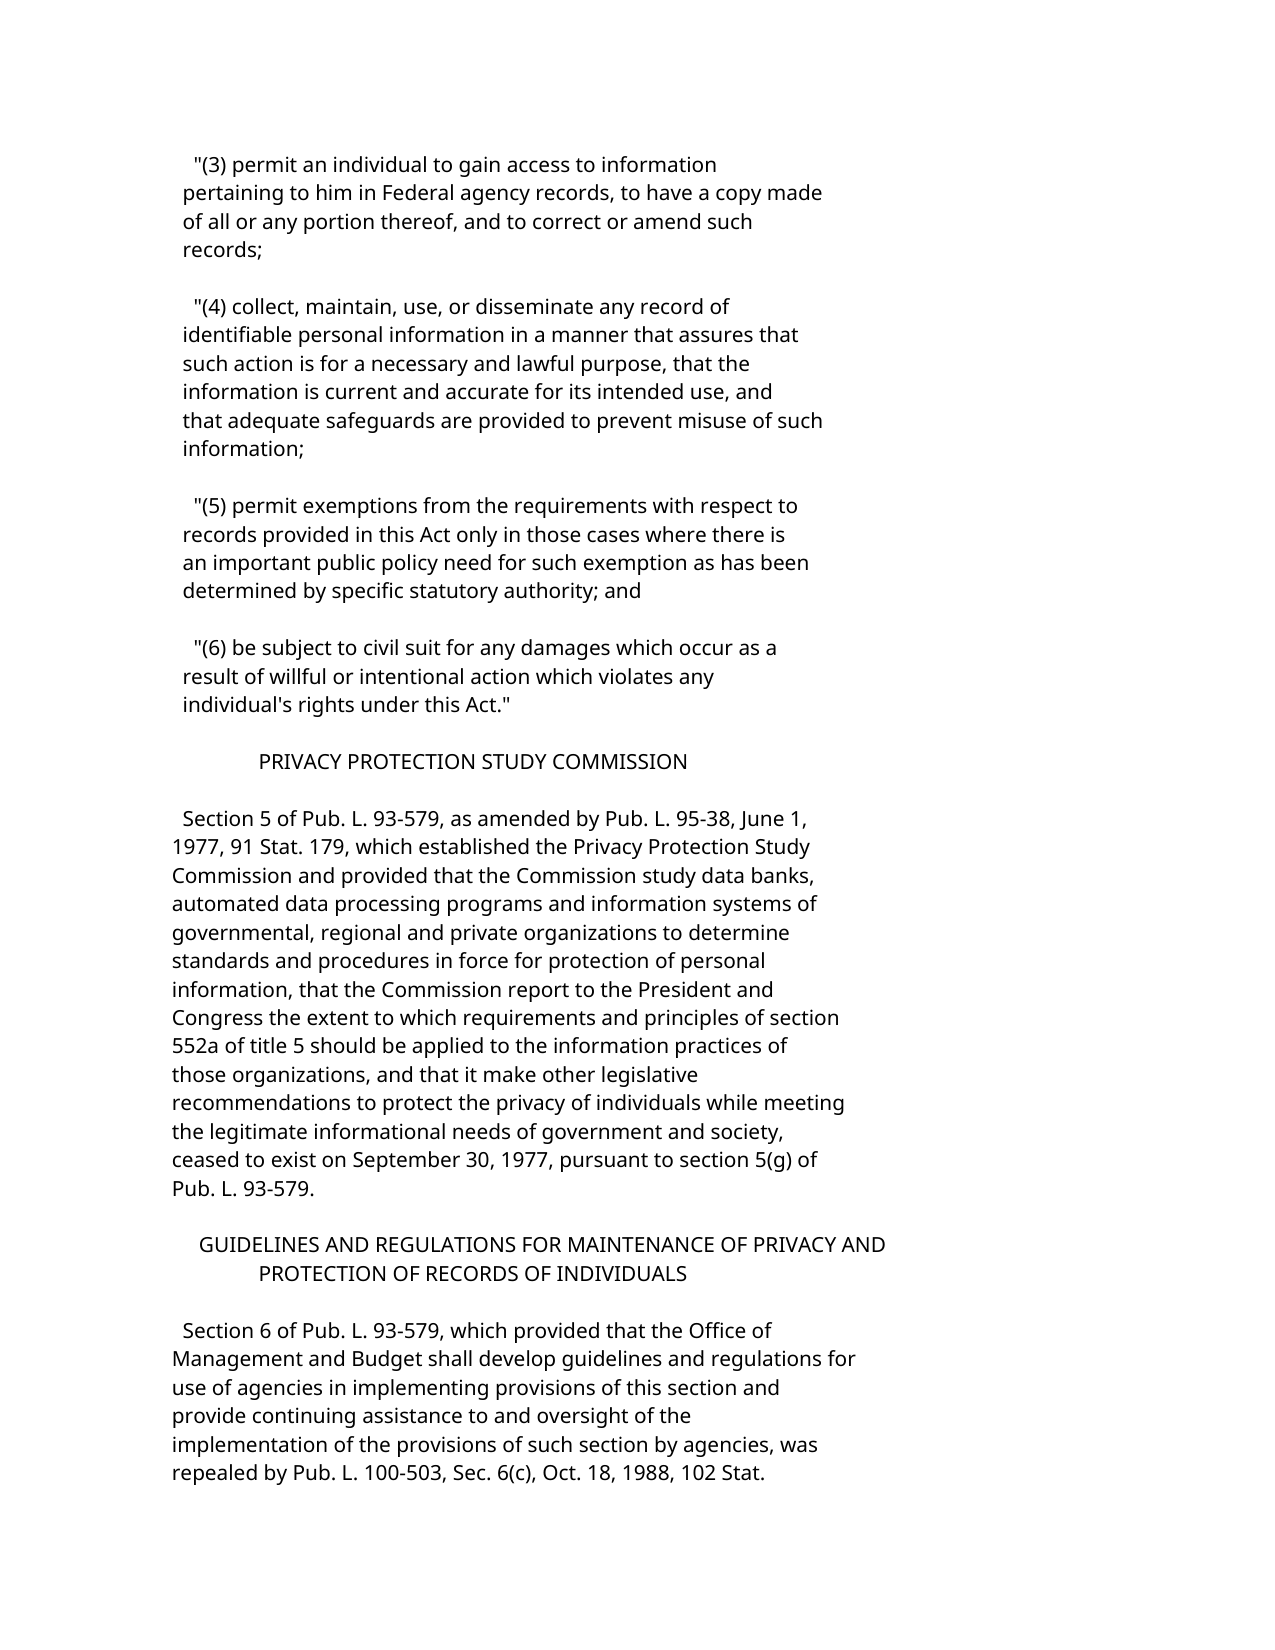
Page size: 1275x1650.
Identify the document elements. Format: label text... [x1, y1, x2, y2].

text PROTECTION OF RECORDS OF INDIVIDUALS [150, 1259, 1125, 1287]
text governmental, regional and private organizations to determine [150, 918, 1125, 946]
text Commission and provided that the Commission study data banks, [150, 861, 1125, 889]
text 552a of title 5 should be applied to the information practices of [150, 1032, 1125, 1060]
text such action is for a necessary and lawful purpose, that the [150, 349, 1125, 377]
text determined by specific statutory authority; and [150, 577, 1125, 605]
text individual's rights under this Act." [150, 690, 1125, 719]
text "(6) be subject to civil suit for any damages which occur as a [150, 633, 1125, 662]
text GUIDELINES AND REGULATIONS FOR MAINTENANCE OF PRIVACY AND [150, 1231, 1125, 1259]
text information is current and accurate for its intended use, and [150, 377, 1125, 406]
text Section 5 of Pub. L. 93-579, as amended by Pub. L. 95-38, June 1, [150, 804, 1125, 832]
text information, that the Commission report to the President and [150, 975, 1125, 1003]
text Management and Budget shall develop guidelines and regulations for [150, 1344, 1125, 1373]
text repealed by Pub. L. 100-503, Sec. 6(c), Oct. 18, 1988, 102 Stat. [150, 1458, 1125, 1487]
text recommendations to protect the privacy of individuals while meeting [150, 1088, 1125, 1117]
text 1977, 91 Stat. 179, which established the Privacy Protection Study [150, 832, 1125, 861]
text pertaining to him in Federal agency records, to have a copy made [150, 178, 1125, 207]
text the legitimate informational needs of government and society, [150, 1117, 1125, 1145]
text ceased to exist on September 30, 1977, pursuant to section 5(g) of [150, 1145, 1125, 1174]
text of all or any portion thereof, and to correct or amend such [150, 207, 1125, 235]
text PRIVACY PROTECTION STUDY COMMISSION [150, 747, 1125, 776]
text that adequate safeguards are provided to prevent misuse of such [150, 406, 1125, 434]
text records; [150, 235, 1125, 264]
text provide continuing assistance to and oversight of the [150, 1401, 1125, 1430]
text standards and procedures in force for protection of personal [150, 946, 1125, 975]
text "(4) collect, maintain, use, or disseminate any record of [150, 292, 1125, 321]
text "(3) permit an individual to gain access to information [150, 150, 1125, 178]
text those organizations, and that it make other legislative [150, 1060, 1125, 1088]
text "(5) permit exemptions from the requirements with respect to [150, 491, 1125, 520]
text Congress the extent to which requirements and principles of section [150, 1003, 1125, 1032]
text identifiable personal information in a manner that assures that [150, 321, 1125, 349]
text Section 6 of Pub. L. 93-579, which provided that the Office of [150, 1316, 1125, 1344]
text automated data processing programs and information systems of [150, 889, 1125, 918]
text use of agencies in implementing provisions of this section and [150, 1373, 1125, 1401]
text information; [150, 434, 1125, 463]
text an important public policy need for such exemption as has been [150, 548, 1125, 577]
text result of willful or intentional action which violates any [150, 662, 1125, 690]
text implementation of the provisions of such section by agencies, was [150, 1430, 1125, 1458]
text Pub. L. 93-579. [150, 1174, 1125, 1202]
text records provided in this Act only in those cases where there is [150, 520, 1125, 548]
